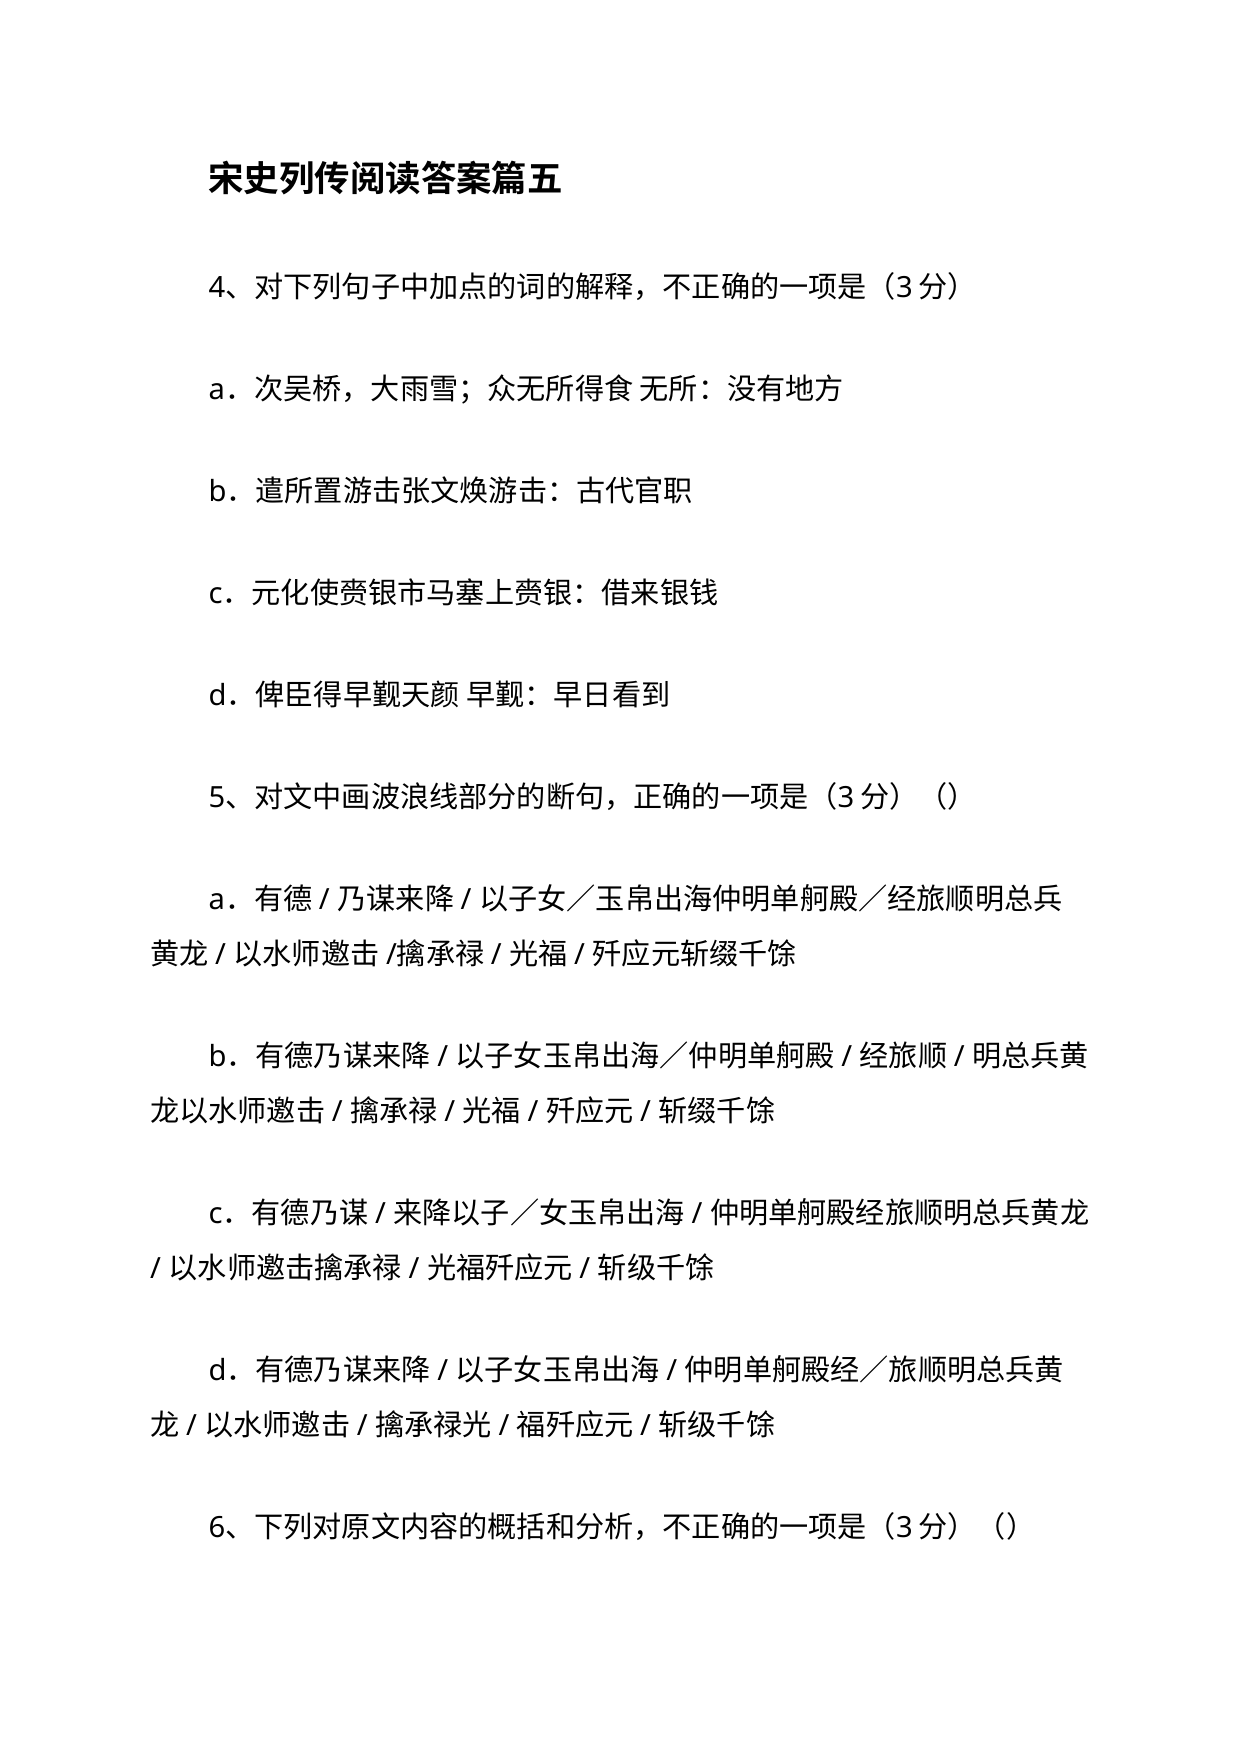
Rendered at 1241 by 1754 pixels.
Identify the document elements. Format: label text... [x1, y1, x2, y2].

text b．有德乃谋来降 / 以子女玉帛出海／仲明单舸殿 / 经旅顺 / 明总兵黄龙以水师邀击 / 擒承禄 / 光福 / 歼应元 / 斩缀千馀 [150, 1032, 1090, 1130]
text d．有德乃谋来降 / 以子女玉帛出海 / 仲明单舸殿经／旅顺明总兵黄龙 / 以水师邀击 / 擒承禄光 / 福歼应元 / 斩级千馀 [150, 1346, 1090, 1444]
text 6、下列对原文内容的概括和分析，不正确的一项是（3分）（） [150, 1503, 1090, 1546]
text a．次吴桥，大雨雪；众无所得食 无所：没有地方 [150, 365, 1090, 408]
text 5、对文中画波浪线部分的断句，正确的一项是（3分）（） [150, 773, 1090, 816]
text c．元化使赍银市马塞上赍银：借来银钱 [150, 569, 1090, 612]
text 宋史列传阅读答案篇五 [150, 150, 1090, 201]
text d．俾臣得早觐天颜 早觐：早日看到 [150, 671, 1090, 714]
text 4、对下列句子中加点的词的解释，不正确的一项是（3分） [150, 263, 1090, 306]
text b．遣所置游击张文焕游击：古代官职 [150, 467, 1090, 510]
text c．有德乃谋 / 来降以子／女玉帛出海 / 仲明单舸殿经旅顺明总兵黄龙 / 以水师邀击擒承禄 / 光福歼应元 / 斩级千馀 [150, 1189, 1090, 1287]
text a．有德 / 乃谋来降 / 以子女／玉帛出海仲明单舸殿／经旅顺明总兵黄龙 / 以水师邀击 /擒承禄 / 光福 / 歼应元斩缀千馀 [150, 875, 1090, 973]
